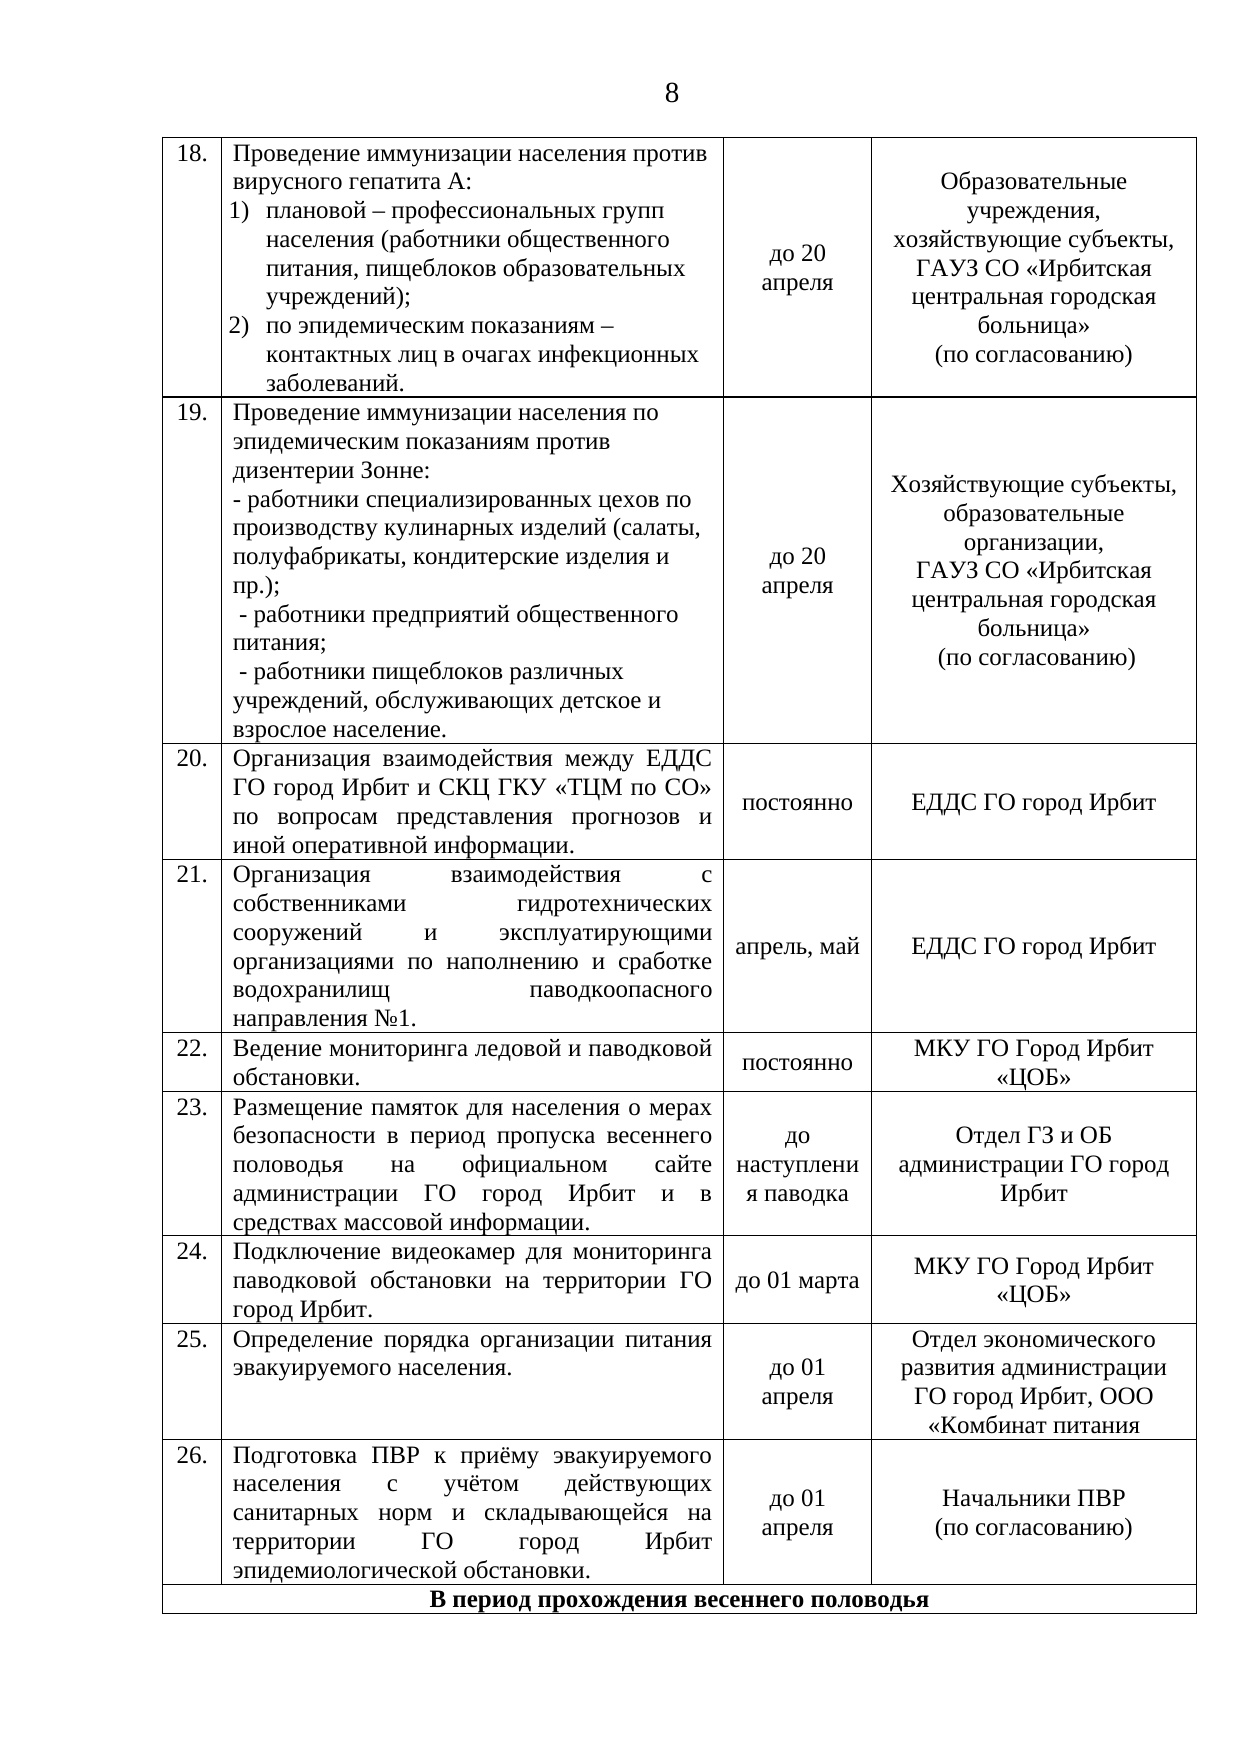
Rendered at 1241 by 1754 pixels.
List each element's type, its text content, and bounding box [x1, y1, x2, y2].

table_cell Отдел экономического развития администрации ГО город Ирбит, ООО «Комбинат питания [872, 1324, 1196, 1439]
table_cell Хозяйствующие субъекты, образовательные организации, ГАУЗ СО «Ирбитская центральная городская больница» (по согласованию) [872, 398, 1196, 742]
table_cell МКУ ГО Город Ирбит «ЦОБ» [872, 1236, 1196, 1323]
table_cell Организация взаимодействия между ЕДДС ГО город Ирбит и СКЦ ГКУ «ТЦМ по СО» по вопросам представления прогнозов и иной оперативной информации. [222, 744, 723, 858]
table_cell 21. [163, 860, 221, 1032]
table_cell Образовательные учреждения, хозяйствующие субъекты, ГАУЗ СО «Ирбитская центральная городская больница» (по согласованию) [872, 138, 1196, 396]
table_cell Подключение видеокамер для мониторинга паводковой обстановки на территории ГО город Ирбит. [222, 1236, 723, 1323]
table_cell до 20 апреля [724, 138, 871, 396]
table_cell Начальники ПВР (по согласованию) [872, 1440, 1196, 1583]
table_cell 18. [163, 138, 221, 396]
table_cell Размещение памяток для населения о мерах безопасности в период пропуска весеннего половодья на официальном сайте администрации ГО город Ирбит и в средствах массовой информации. [222, 1092, 723, 1235]
table_cell 22. [163, 1033, 221, 1091]
table_cell Проведение иммунизации населения по эпидемическим показаниям против дизентерии Зонне: - работники специализированных цехов по производству кулинарных изделий (салаты, полуфабрикаты, кондитерские изделия и пр.); - работники предприятий общественного питания; - работники пищеблоков различных учреждений, обслуживающих детское и взрослое население. [222, 398, 723, 742]
table_cell ЕДДС ГО город Ирбит [872, 744, 1196, 858]
table_cell 23. [163, 1092, 221, 1235]
table_cell В период прохождения весеннего половодья [163, 1585, 1196, 1613]
table_cell Организация взаимодействия с собственниками гидротехнических сооружений и эксплуатирующими организациями по наполнению и сработке водохранилищ паводкоопасного направления №1. [222, 860, 723, 1032]
table_cell постоянно [724, 1033, 871, 1091]
table_cell апрель, май [724, 860, 871, 1032]
table_cell Ведение мониторинга ледовой и паводковой обстановки. [222, 1033, 723, 1091]
table_cell 20. [163, 744, 221, 858]
table_cell 25. [163, 1324, 221, 1439]
table_cell постоянно [724, 744, 871, 858]
table_cell 26. [163, 1440, 221, 1583]
table_cell ЕДДС ГО город Ирбит [872, 860, 1196, 1032]
table_cell 19. [163, 398, 221, 742]
table_cell МКУ ГО Город Ирбит «ЦОБ» [872, 1033, 1196, 1091]
table_cell Определение порядка организации питания эвакуируемого населения. [222, 1324, 723, 1439]
table_cell до 01 марта [724, 1236, 871, 1323]
table_cell Подготовка ПВР к приёму эвакуируемого населения с учётом действующих санитарных норм и складывающейся на территории ГО город Ирбит эпидемиологической обстановки. [222, 1440, 723, 1583]
table_cell до 01 апреля [724, 1324, 871, 1439]
table_cell до 20 апреля [724, 398, 871, 742]
table_cell до 01 апреля [724, 1440, 871, 1583]
table_cell до наступления паводка [724, 1092, 871, 1235]
table_cell 24. [163, 1236, 221, 1323]
table_cell Отдел ГЗ и ОБ администрации ГО город Ирбит [872, 1092, 1196, 1235]
table_cell Проведение иммунизации населения против вирусного гепатита А: плановой – профессиональных групп населения (работники общественного питания, пищеблоков образовательных учреждений); по эпидемическим показаниям – контактных лиц в очагах инфекционных заболеваний. [222, 138, 723, 396]
